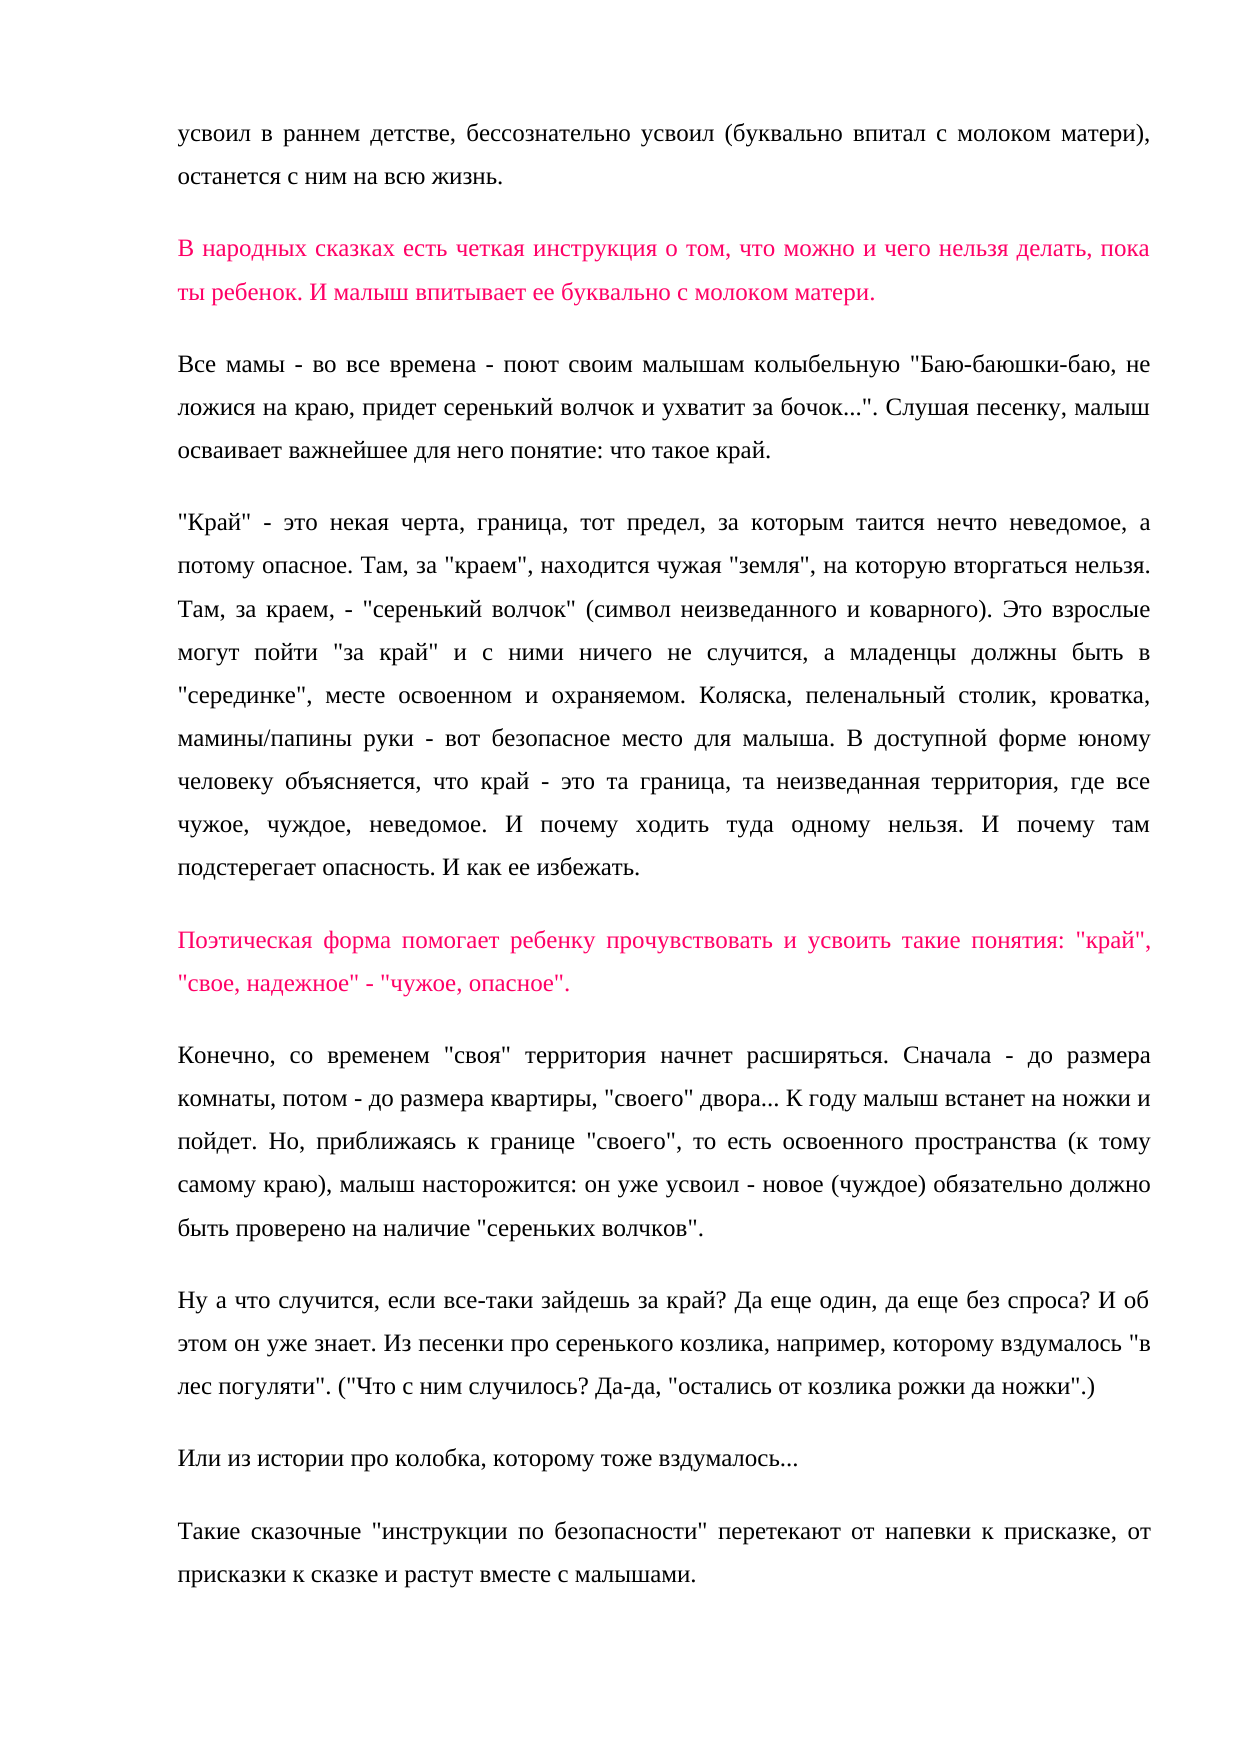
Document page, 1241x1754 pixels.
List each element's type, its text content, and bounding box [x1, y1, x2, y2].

text Поэтическая форма помогает ребенку прочувствовать и усвоить такие понятия: "край", "свое, надежное" - "чужое, опасное". [177, 925, 1152, 997]
text Ну а что случится, если все-таки зайдешь за край? Да еще один, да еще без спроса? И об этом он уже знает. Из песенки про серенького козлика, например, которому вздумалось "в лес погуляти". ("Что с ним случилось? Да-да, "остались от козлика рожки да ножки".) [177, 1285, 1152, 1400]
text В народных сказках есть четкая инструкция о том, что можно и чего нельзя делать, пока ты ребенок. И малыш впитывает ее буквально с молоком матери. [177, 233, 1152, 305]
text Конечно, со временем "своя" территория начнет расширяться. Сначала - до размера комнаты, потом - до размера квартиры, "своего" двора... К году малыш встанет на ножки и пойдет. Но, приближаясь к границе "своего", то есть освоенного пространства (к тому самому краю), малыш насторожится: он уже усвоил - новое (чуждое) обязательно должно быть проверено на наличие "сереньких волчков". [177, 1040, 1152, 1241]
text Или из истории про колобка, которому тоже вздумалось... [177, 1443, 1152, 1472]
text Все мамы - во все времена - поют своим малышам колыбельную "Баю-баюшки-баю, не ложися на краю, придет серенький волчок и ухватит за бочок...". Слушая песенку, малыш осваивает важнейшее для него понятие: что такое край. [177, 349, 1152, 464]
text "Край" - это некая черта, граница, тот предел, за которым таится нечто неведомое, а потому опасное. Там, за "краем", находится чужая "земля", на которую вторгаться нельзя. Там, за краем, - "серенький волчок" (символ неизведанного и коварного). Это взрослые могут пойти "за край" и с ними ничего не случится, а младенцы должны быть в "серединке", месте освоенном и охраняемом. Коляска, пеленальный столик, кроватка, мамины/папины руки - вот безопасное место для малыша. В доступной форме юному человеку объясняется, что край - это та граница, та неизведанная территория, где все чужое, чуждое, неведомое. И почему ходить туда одному нельзя. И почему там подстерегает опасность. И как ее избежать. [177, 507, 1152, 881]
text Такие сказочные "инструкции по безопасности" перетекают от напевки к присказке, от присказки к сказке и растут вместе с малышами. [177, 1516, 1152, 1588]
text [177, 118, 1152, 190]
